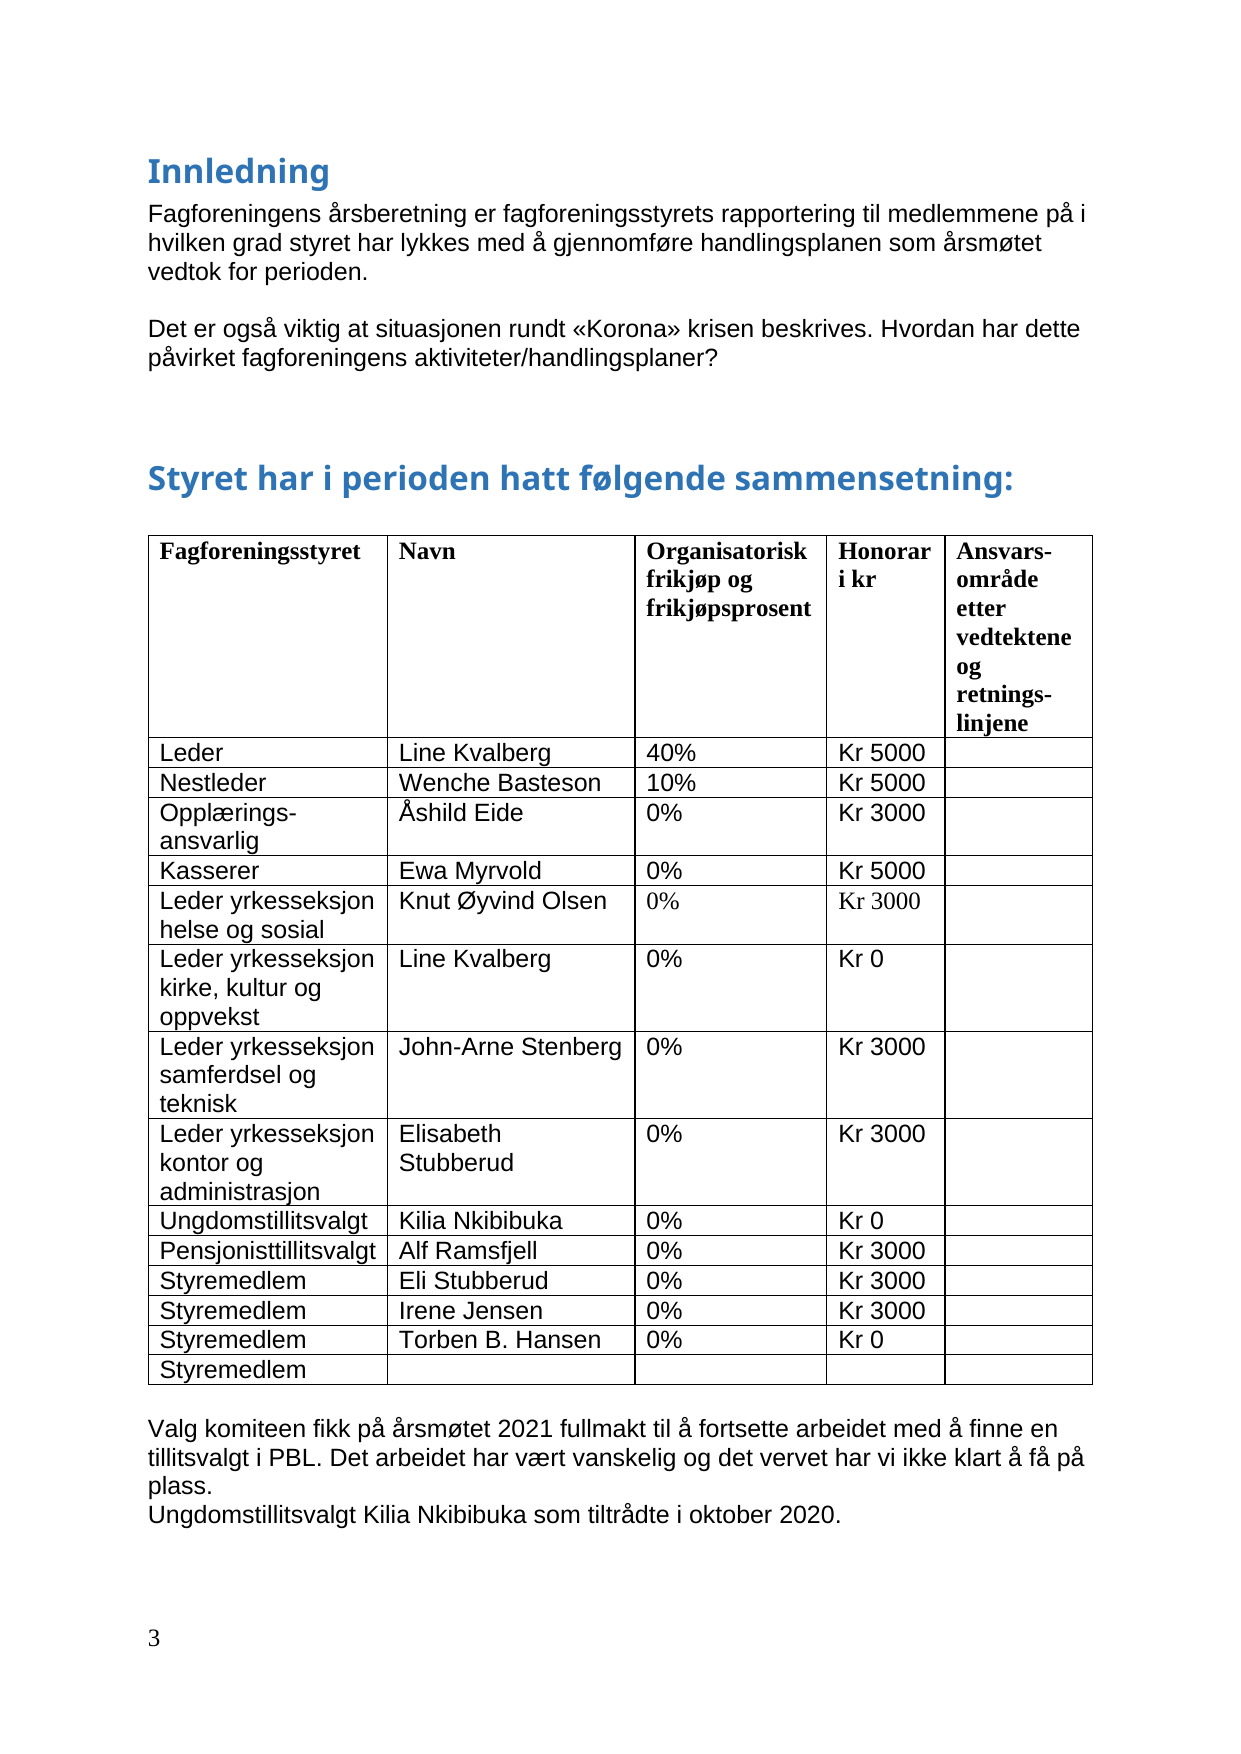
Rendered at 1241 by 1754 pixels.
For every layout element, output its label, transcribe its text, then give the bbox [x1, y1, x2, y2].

table_cell Kr 5000 [827, 738, 944, 767]
table_cell Kr 5000 [827, 768, 944, 797]
table_cell 0% [636, 798, 826, 855]
table_cell [946, 1236, 1092, 1265]
table_cell [946, 886, 1092, 943]
table_cell John-Arne Stenberg [388, 1032, 634, 1118]
table_cell [946, 1355, 1092, 1384]
table_cell [946, 1266, 1092, 1295]
table_cell Line Kvalberg [388, 945, 634, 1031]
table_cell Leder [149, 738, 387, 767]
table_cell Elisabeth Stubberud [388, 1119, 634, 1205]
table_cell 0% [636, 1032, 826, 1118]
table_cell Ewa Myrvold [388, 856, 634, 885]
table_cell [946, 798, 1092, 855]
table_cell Leder yrkesseksjon kirke, kultur og oppvekst [149, 945, 387, 1031]
table_header Fagforeningsstyret [149, 536, 387, 737]
table_cell Alf Ramsfjell [388, 1236, 634, 1265]
text Fagforeningens årsberetning er fagforeningsstyrets rapportering til medlemmene på i hvilken grad styret har lykkes med å gjennomføre handlingsplanen som årsmøtet vedtok for perioden. [148, 199, 1093, 286]
table_cell 0% [636, 856, 826, 885]
table_cell 0% [636, 1206, 826, 1235]
text Ungdomstillitsvalgt Kilia Nkibibuka som tiltrådte i oktober 2020. [148, 1500, 1093, 1529]
table_cell 40% [636, 738, 826, 767]
table_cell [946, 768, 1092, 797]
table_cell [636, 1355, 826, 1384]
table_cell [946, 1032, 1092, 1118]
table_cell [946, 856, 1092, 885]
table_cell 0% [636, 1119, 826, 1205]
table_cell Kr 5000 [827, 856, 944, 885]
table_cell Kr 3000 [827, 798, 944, 855]
table_cell [946, 1326, 1092, 1354]
table_cell [946, 1296, 1092, 1324]
table_cell Kr 0 [827, 1326, 944, 1354]
table_header Ansvars-område etter vedtektene og retnings- linjene [946, 536, 1092, 737]
table_cell Leder yrkesseksjon helse og sosial [149, 886, 387, 943]
table_cell Kr 3000 [827, 886, 944, 943]
table_cell [388, 1355, 634, 1384]
table_cell 0% [636, 1266, 826, 1295]
table_cell Kasserer [149, 856, 387, 885]
subtitle Innledning [148, 148, 1093, 193]
table_cell Knut Øyvind Olsen [388, 886, 634, 943]
table_cell [946, 945, 1092, 1031]
table_cell Styremedlem [149, 1355, 387, 1384]
table_cell 0% [636, 1326, 826, 1354]
text Valg komiteen fikk på årsmøtet 2021 fullmakt til å fortsette arbeidet med å finne en tillitsvalgt i PBL. Det arbeidet har vært vanskelig og det vervet har vi ikke klart å få på plass. [148, 1414, 1093, 1500]
table_cell Ungdomstillitsvalgt [149, 1206, 387, 1235]
text Det er også viktig at situasjonen rundt «Korona» krisen beskrives. Hvordan har dette påvirket fagforeningens aktiviteter/handlingsplaner? [148, 314, 1093, 372]
table_cell Kr 3000 [827, 1032, 944, 1118]
table_cell Kr 0 [827, 945, 944, 1031]
table_header Navn [388, 536, 634, 737]
table_cell [946, 1206, 1092, 1235]
table_cell Torben B. Hansen [388, 1326, 634, 1354]
table_cell Styremedlem [149, 1326, 387, 1354]
table_cell Pensjonisttillitsvalgt [149, 1236, 387, 1265]
table_cell Leder yrkesseksjon kontor og administrasjon [149, 1119, 387, 1205]
subtitle Styret har i perioden hatt følgende sammensetning: [148, 454, 1093, 500]
table_cell 0% [636, 1296, 826, 1324]
table_cell Opplærings- ansvarlig [149, 798, 387, 855]
table_cell Wenche Basteson [388, 768, 634, 797]
table_header Organisatorisk frikjøp og frikjøpsprosent [636, 536, 826, 737]
table_cell Leder yrkesseksjon samferdsel og teknisk [149, 1032, 387, 1118]
table_cell [946, 738, 1092, 767]
table_cell Åshild Eide [388, 798, 634, 855]
table_cell 0% [636, 945, 826, 1031]
table_cell Kr 0 [827, 1206, 944, 1235]
table_cell Kr 3000 [827, 1296, 944, 1324]
table_cell Kilia Nkibibuka [388, 1206, 634, 1235]
table_cell Line Kvalberg [388, 738, 634, 767]
table_cell 0% [636, 1236, 826, 1265]
table_cell Styremedlem [149, 1296, 387, 1324]
table_cell [827, 1355, 944, 1384]
table_cell Irene Jensen [388, 1296, 634, 1324]
table_cell Kr 3000 [827, 1119, 944, 1205]
table_cell Eli Stubberud [388, 1266, 634, 1295]
table_cell Kr 3000 [827, 1236, 944, 1265]
table_cell 0% [636, 886, 826, 943]
table_cell Styremedlem [149, 1266, 387, 1295]
table_cell 10% [636, 768, 826, 797]
table_cell Nestleder [149, 768, 387, 797]
table_cell Kr 3000 [827, 1266, 944, 1295]
table_header Honorar i kr [827, 536, 944, 737]
table_cell [946, 1119, 1092, 1205]
